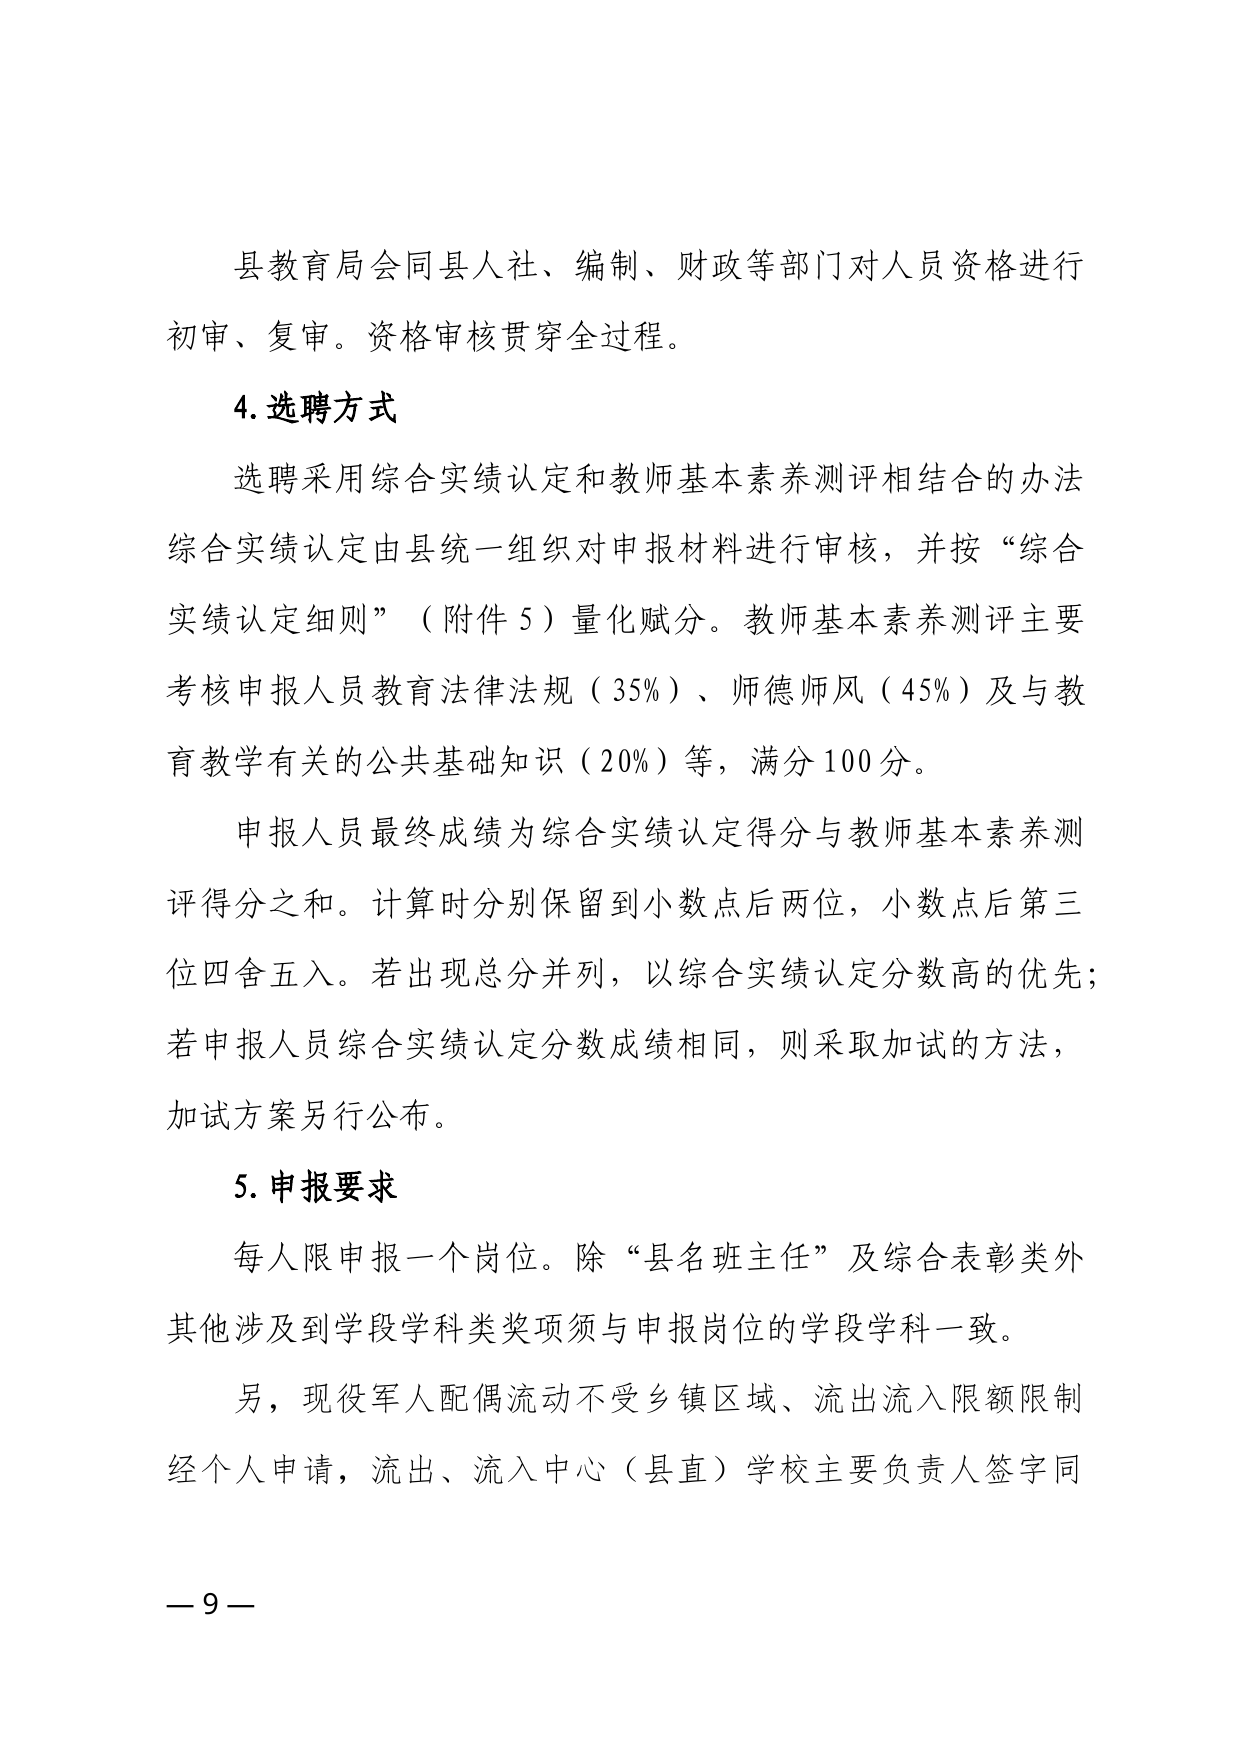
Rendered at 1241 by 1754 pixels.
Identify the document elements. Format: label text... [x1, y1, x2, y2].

text 5.申报要求 [165, 1148, 1087, 1219]
text 选聘采用综合实绩认定和教师基本素养测评相结合的办法。综合实绩认定由县统一组织对申报材料进行审核，并按“综合实绩认定细则”（附件5）量化赋分。教师基本素养测评主要考核申报人员教育法律法规（35%）、师德师风（45%）及与教育教学有关的公共基础知识（20%）等，满分100分。 [165, 440, 1087, 794]
text 4.选聘方式 [165, 369, 1087, 440]
text 每人限申报一个岗位。除“县名班主任”及综合表彰类外，其他涉及到学段学科类奖项须与申报岗位的学段学科一致。 [165, 1219, 1087, 1361]
text 县教育局会同县人社、编制、财政等部门对人员资格进行初审、复审。资格审核贯穿全过程。 [165, 228, 1087, 369]
text 申报人员最终成绩为综合实绩认定得分与教师基本素养测评得分之和。计算时分别保留到小数点后两位，小数点后第三位四舍五入。若出现总分并列，以综合实绩认定分数高的优先；若申报人员综合实绩认定分数成绩相同，则采取加试的方法，加试方案另行公布。 [165, 794, 1087, 1148]
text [165, 1361, 1087, 1503]
